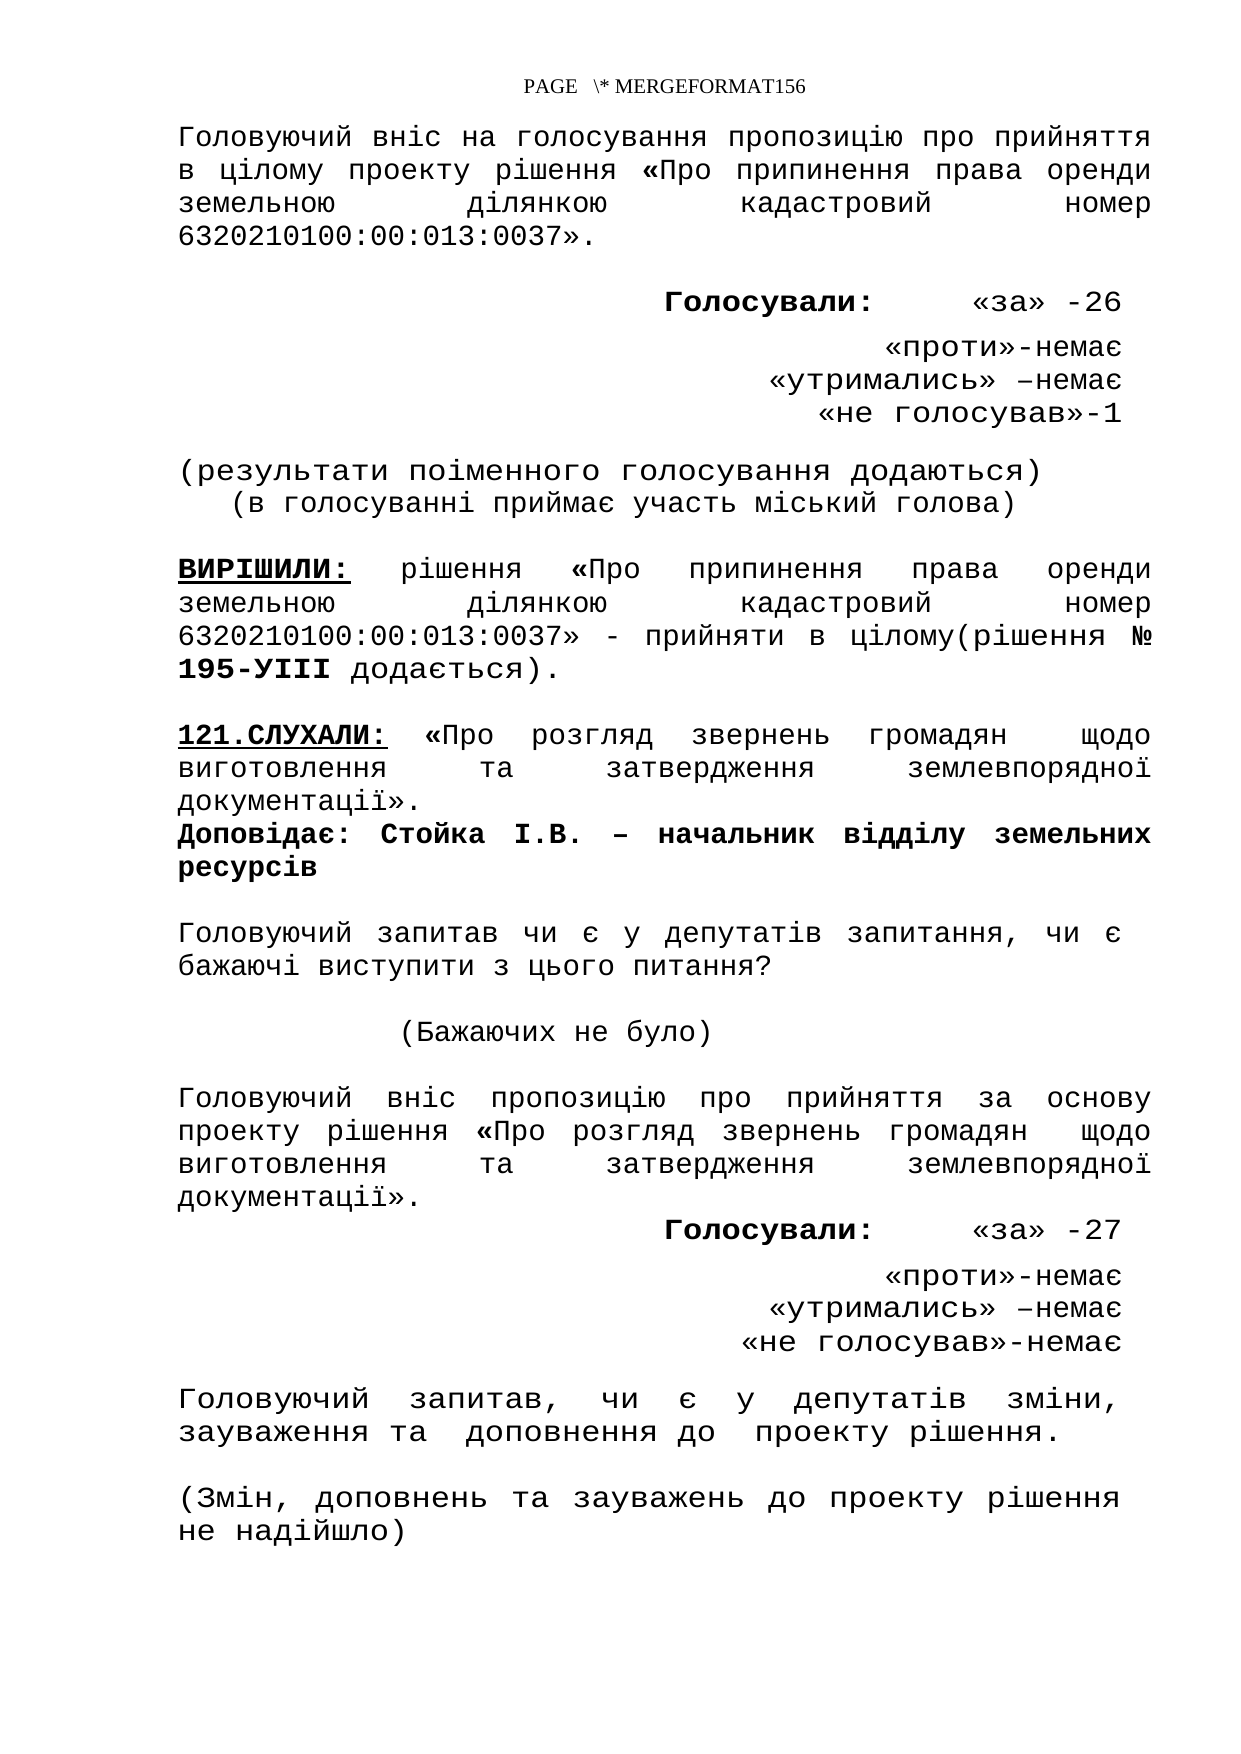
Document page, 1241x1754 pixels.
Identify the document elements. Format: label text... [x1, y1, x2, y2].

text «проти»-немає «утримались» –немає «не голосував»-1 [177, 332, 1122, 432]
text (результати поіменного голосування додаються) [177, 456, 1122, 489]
text 121.СЛУХАЛИ: «Про розгляд звернень громадян щодо виготовлення та затвердження землевпорядної документації». [177, 720, 1152, 819]
text «проти»-немає «утримались» –немає «не голосував»-немає [177, 1261, 1122, 1360]
text Головуючий вніс пропозицію про прийняття за основу проекту рішення «Про розгляд звернень громадян щодо виготовлення та затвердження землевпорядної документації». [177, 1083, 1152, 1215]
text Головуючий запитав, чи є у депутатів зміни, зауваження та доповнення до проекту рішення. [177, 1384, 1122, 1450]
text Головуючий вніс на голосування пропозицію про прийняття в цілому проекту рішення «Про припинення права оренди земельною ділянкою кадастровий номер 6320210100:00:013:0037». [177, 122, 1152, 254]
text Доповідає: Стойка І.В. – начальник відділу земельних ресурсів [177, 819, 1152, 885]
text (в голосуванні приймає участь міський голова) [177, 489, 1122, 522]
text (Змін, доповнень та зауважень до проекту рішення не надійшло) [177, 1483, 1122, 1549]
text ВИРІШИЛИ: рішення «Про припинення права оренди земельною ділянкою кадастровий номер 6320210100:00:013:0037» - прийняти в цілому(рішення № 195-УІІI додається). [177, 555, 1152, 687]
text Голосували: «за» -26 [177, 287, 1122, 320]
text Головуючий запитав чи є у депутатів запитання, чи є бажаючі виступити з цього питання? [177, 918, 1122, 984]
text Голосували: «за» -27 [177, 1215, 1122, 1248]
text (Бажаючих не було) [177, 1017, 1122, 1050]
